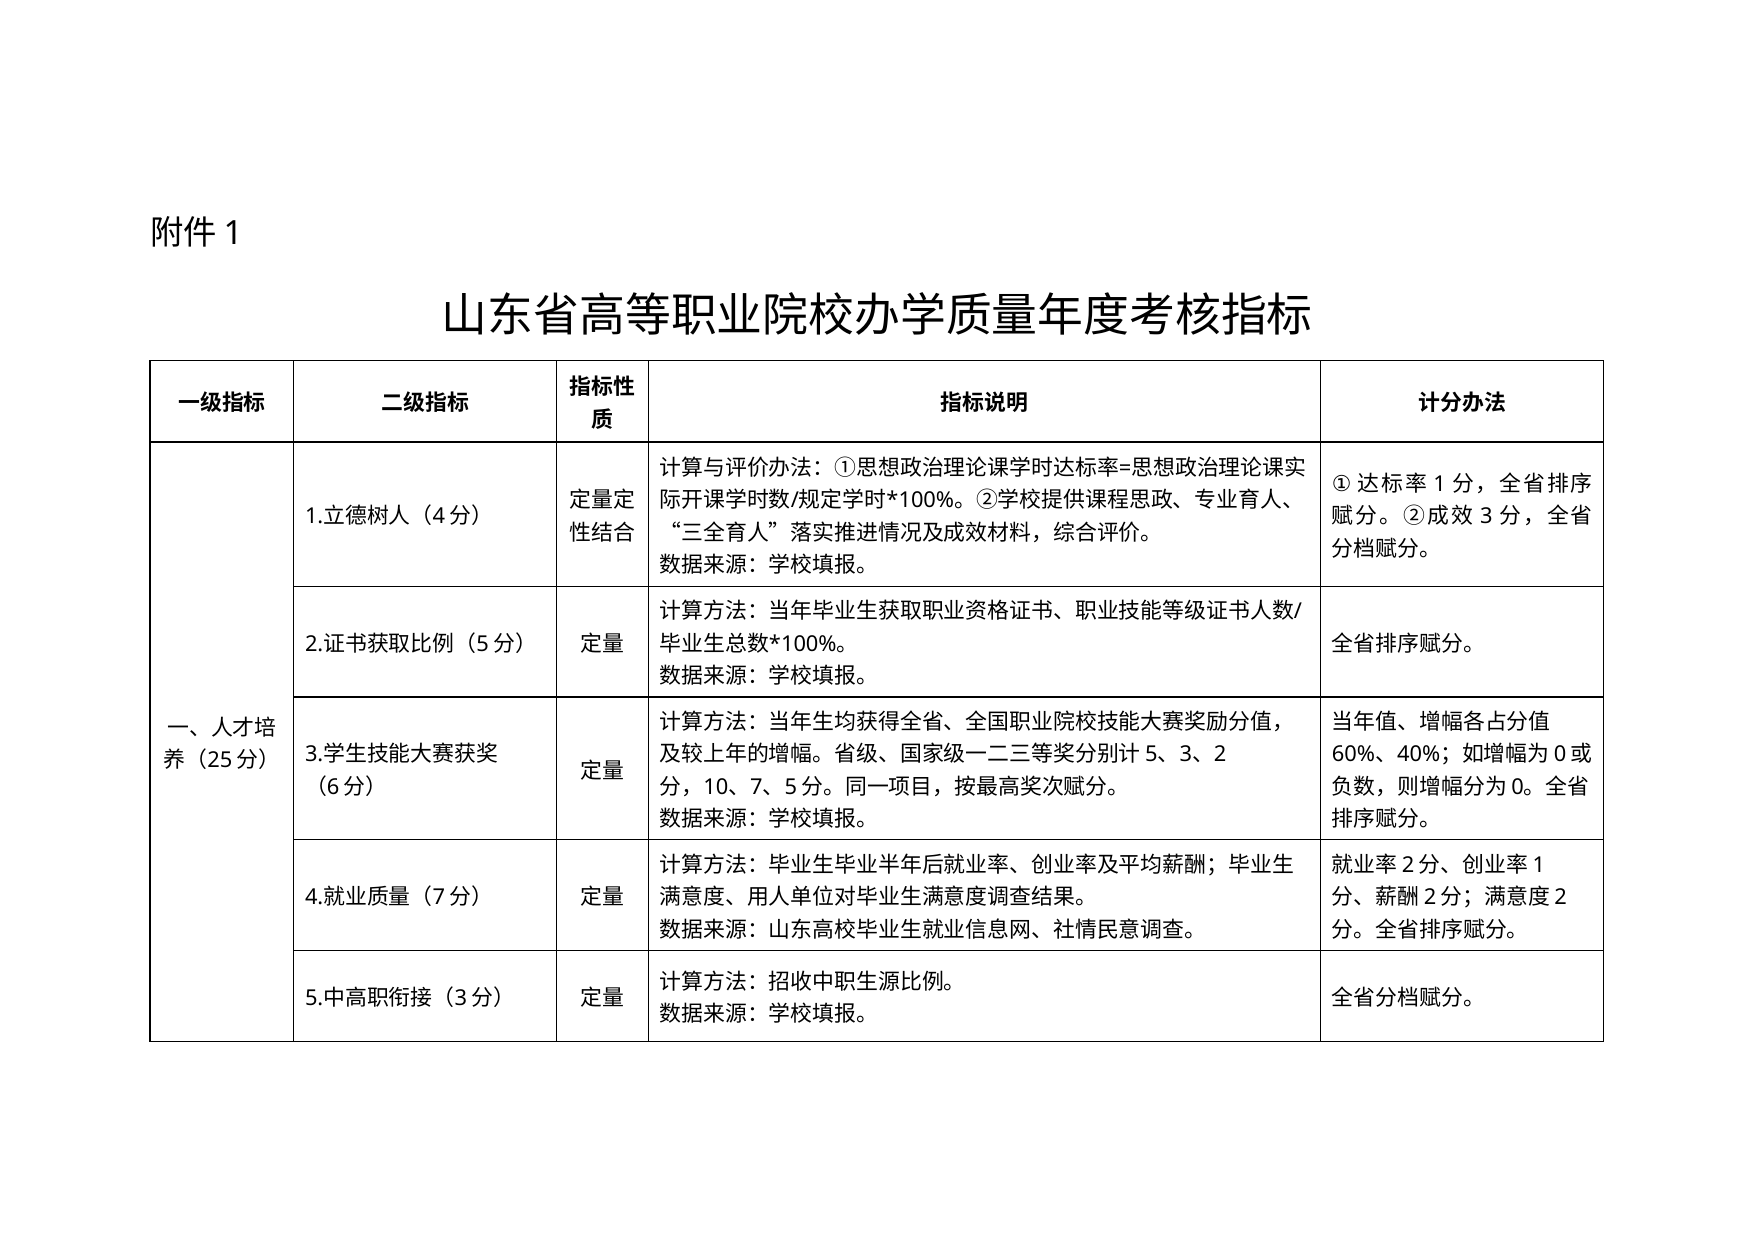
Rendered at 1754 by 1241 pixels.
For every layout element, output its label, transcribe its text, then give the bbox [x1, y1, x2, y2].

table_cell 定量 [557, 951, 648, 1041]
table_cell 全省排序赋分。 [1321, 587, 1603, 696]
table_cell 当年值、增幅各占分值60%、40%；如增幅为0或负数，则增幅分为0。全省排序赋分。 [1321, 698, 1603, 839]
table_cell 定量 [557, 698, 648, 839]
table_cell 3.学生技能大赛获奖 （6分） [294, 698, 556, 839]
text 附件1 [150, 198, 1604, 263]
table_cell 1.立德树人（4分） [294, 443, 556, 586]
table_cell 2.证书获取比例（5分） [294, 587, 556, 696]
table_cell 计算与评价办法：①思想政治理论课学时达标率=思想政治理论课实际开课学时数/规定学时*100%。②学校提供课程思政、专业育人、“三全育人”落实推进情况及成效材料，综合评价。 数据来源：学校填报。 [649, 443, 1320, 586]
table_cell 定量 [557, 840, 648, 950]
table_cell 全省分档赋分。 [1321, 951, 1603, 1041]
table_cell 4.就业质量（7分） [294, 840, 556, 950]
table_cell 定量定性结合 [557, 443, 648, 586]
table_header 指标说明 [649, 361, 1320, 441]
table_header 指标性质 [557, 361, 648, 441]
table_cell ①达标率1分，全省排序赋分。②成效3分，全省分档赋分。 [1321, 443, 1603, 586]
table_header 一级指标 [151, 361, 293, 441]
table_header 二级指标 [294, 361, 556, 441]
table_header 计分办法 [1321, 361, 1603, 441]
table_cell 计算方法：当年生均获得全省、全国职业院校技能大赛奖励分值，及较上年的增幅。省级、国家级一二三等奖分别计5、3、2分，10、7、5分。同一项目，按最高奖次赋分。 数据来源：学校填报。 [649, 698, 1320, 839]
table_cell 计算方法：毕业生毕业半年后就业率、创业率及平均薪酬；毕业生满意度、用人单位对毕业生满意度调查结果。 数据来源：山东高校毕业生就业信息网、社情民意调查。 [649, 840, 1320, 950]
table_cell 计算方法：招收中职生源比例。 数据来源：学校填报。 [649, 951, 1320, 1041]
text 山东省高等职业院校办学质量年度考核指标 [150, 263, 1604, 360]
table_cell 一、人才培养（25分） [151, 443, 293, 1041]
table_cell 定量 [557, 587, 648, 696]
table_cell 计算方法：当年毕业生获取职业资格证书、职业技能等级证书人数/毕业生总数*100%。 数据来源：学校填报。 [649, 587, 1320, 696]
table_cell 就业率2分、创业率1分、薪酬2分；满意度2分。全省排序赋分。 [1321, 840, 1603, 950]
table_cell 5.中高职衔接（3分） [294, 951, 556, 1041]
